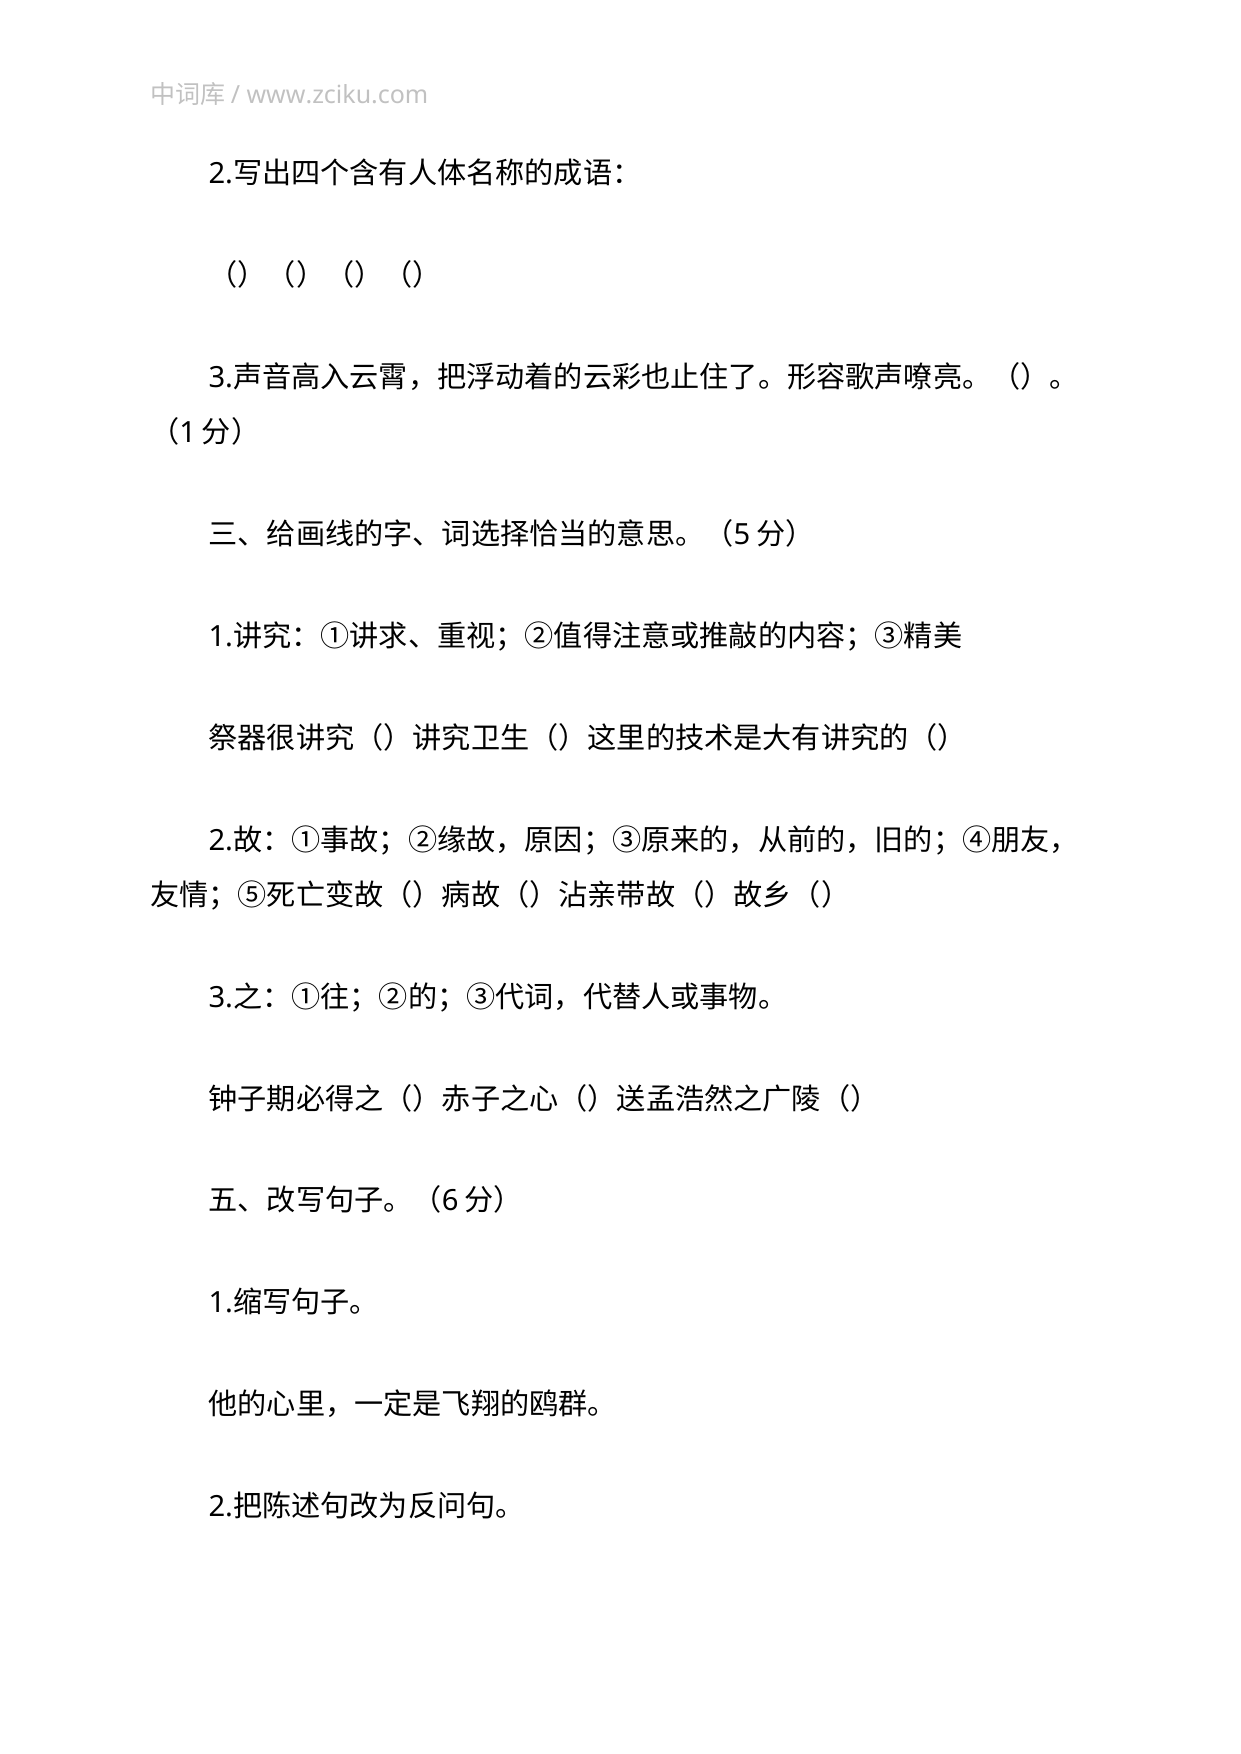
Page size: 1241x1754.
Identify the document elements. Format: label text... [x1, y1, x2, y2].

text 2.故：①事故；②缘故，原因；③原来的，从前的，旧的；④朋友，友情；⑤死亡变故（）病故（）沾亲带故（）故乡（） [150, 816, 1090, 914]
text 3.之：①往；②的；③代词，代替人或事物。 [150, 973, 1090, 1016]
text 祭器很讲究（）讲究卫生（）这里的技术是大有讲究的（） [150, 715, 1090, 757]
text 3.声音高入云霄，把浮动着的云彩也止住了。形容歌声嘹亮。（）。（1分） [150, 354, 1090, 451]
text 他的心里，一定是飞翔的鸥群。 [150, 1381, 1090, 1423]
text 五、改写句子。（6分） [150, 1177, 1090, 1219]
text 钟子期必得之（）赤子之心（）送孟浩然之广陵（） [150, 1075, 1090, 1117]
text 三、给画线的字、词选择恰当的意思。（5分） [150, 511, 1090, 553]
text 2.把陈述句改为反问句。 [150, 1483, 1090, 1525]
text （）（）（）（） [150, 252, 1090, 294]
text 1.讲究：①讲求、重视；②值得注意或推敲的内容；③精美 [150, 613, 1090, 655]
text 2.写出四个含有人体名称的成语： [150, 150, 1090, 192]
text 1.缩写句子。 [150, 1279, 1090, 1321]
